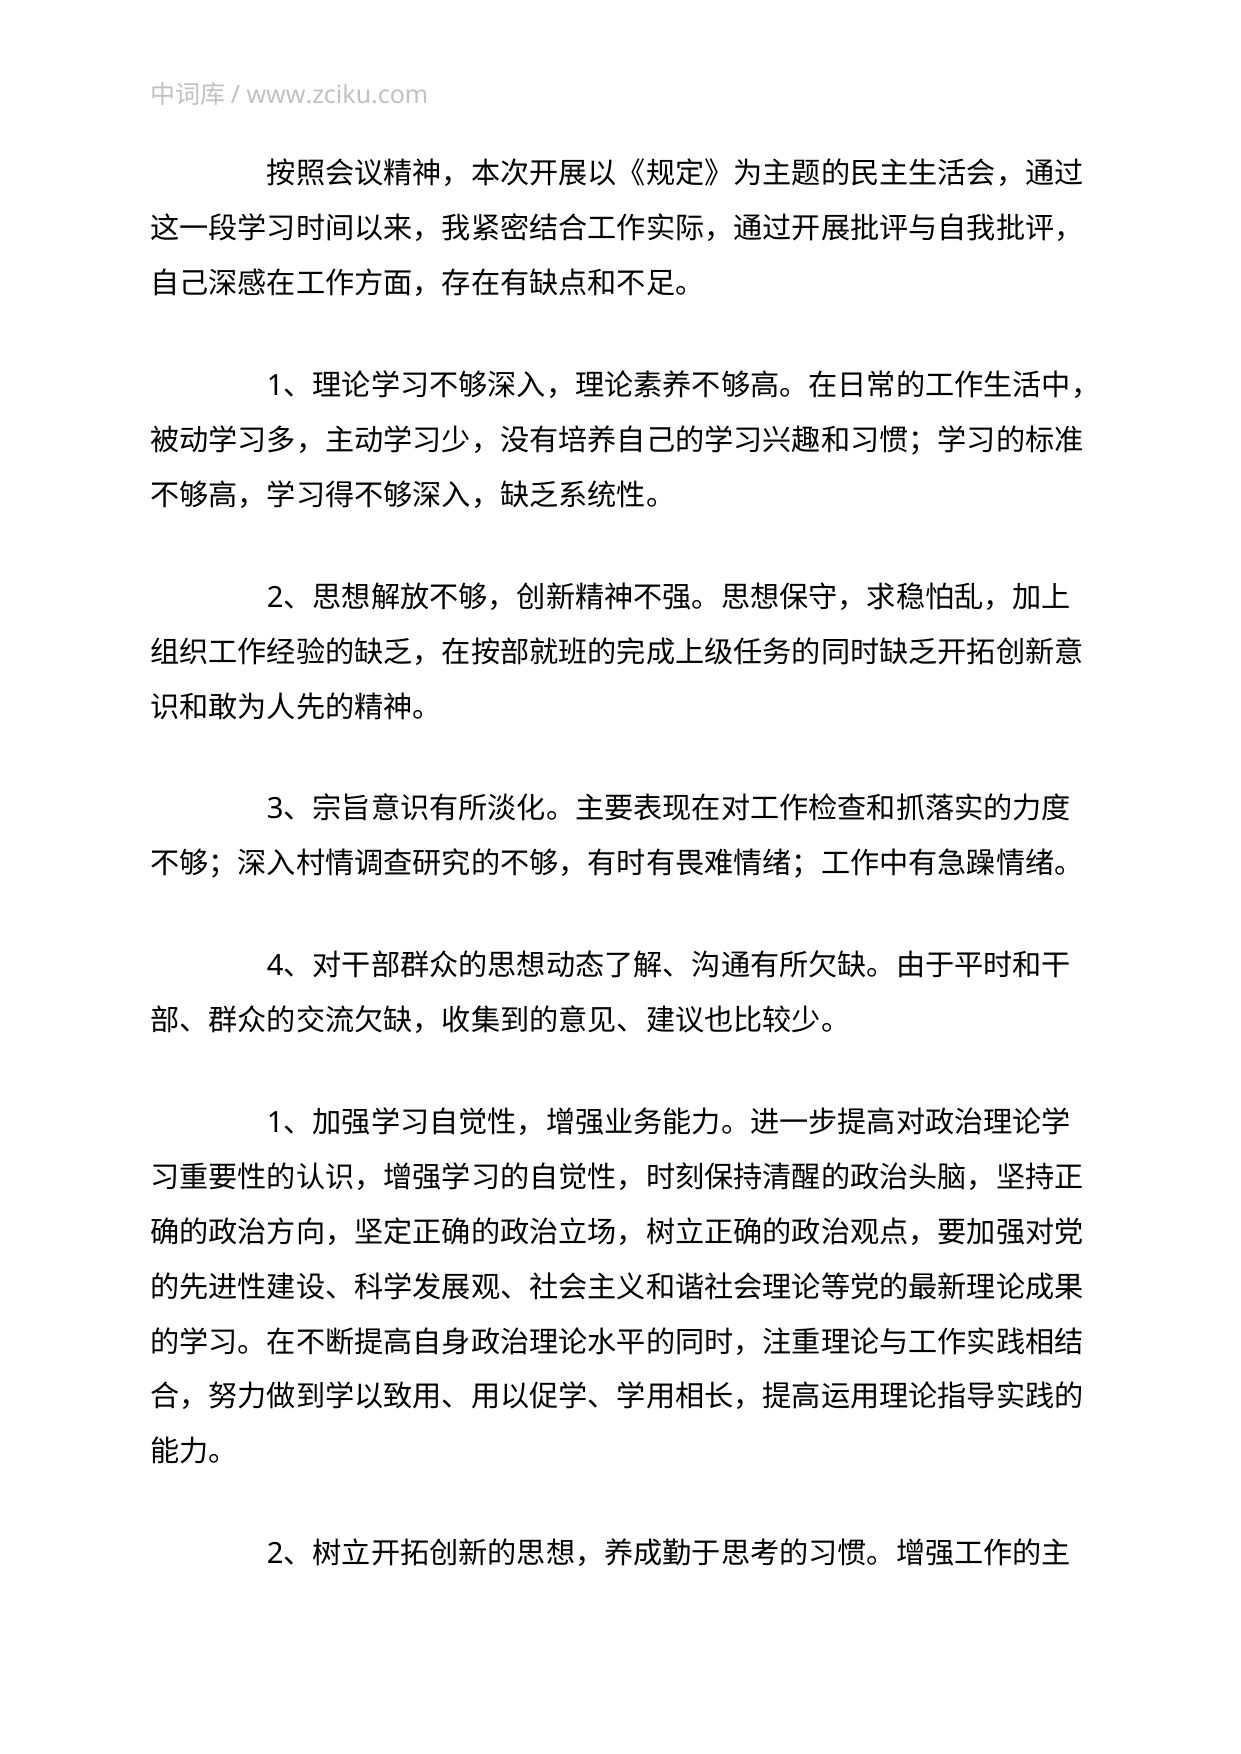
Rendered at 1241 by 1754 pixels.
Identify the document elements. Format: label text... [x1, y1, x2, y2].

text 1、加强学习自觉性，增强业务能力。进一步提高对政治理论学习重要性的认识，增强学习的自觉性，时刻保持清醒的政治头脑，坚持正确的政治方向，坚定正确的政治立场，树立正确的政治观点，要加强对党的先进性建设、科学发展观、社会主义和谐社会理论等党的最新理论成果的学习。在不断提高自身政治理论水平的同时，注重理论与工作实践相结合，努力做到学以致用、用以促学、学用相长，提高运用理论指导实践的能力。 [150, 1098, 1090, 1470]
text 1、理论学习不够深入，理论素养不够高。在日常的工作生活中，被动学习多，主动学习少，没有培养自己的学习兴趣和习惯；学习的标准不够高，学习得不够深入，缺乏系统性。 [150, 362, 1090, 514]
text 3、宗旨意识有所淡化。主要表现在对工作检查和抓落实的力度不够；深入村情调查研究的不够，有时有畏难情绪；工作中有急躁情绪。 [150, 785, 1090, 882]
text 4、对干部群众的思想动态了解、沟通有所欠缺。由于平时和干部、群众的交流欠缺，收集到的意见、建议也比较少。 [150, 942, 1090, 1039]
text 2、思想解放不够，创新精神不强。思想保守，求稳怕乱，加上组织工作经验的缺乏，在按部就班的完成上级任务的同时缺乏开拓创新意识和敢为人先的精神。 [150, 573, 1090, 725]
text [150, 1530, 1090, 1572]
text 按照会议精神，本次开展以《规定》为主题的民主生活会，通过这一段学习时间以来，我紧密结合工作实际，通过开展批评与自我批评，自己深感在工作方面，存在有缺点和不足。 [150, 150, 1090, 302]
